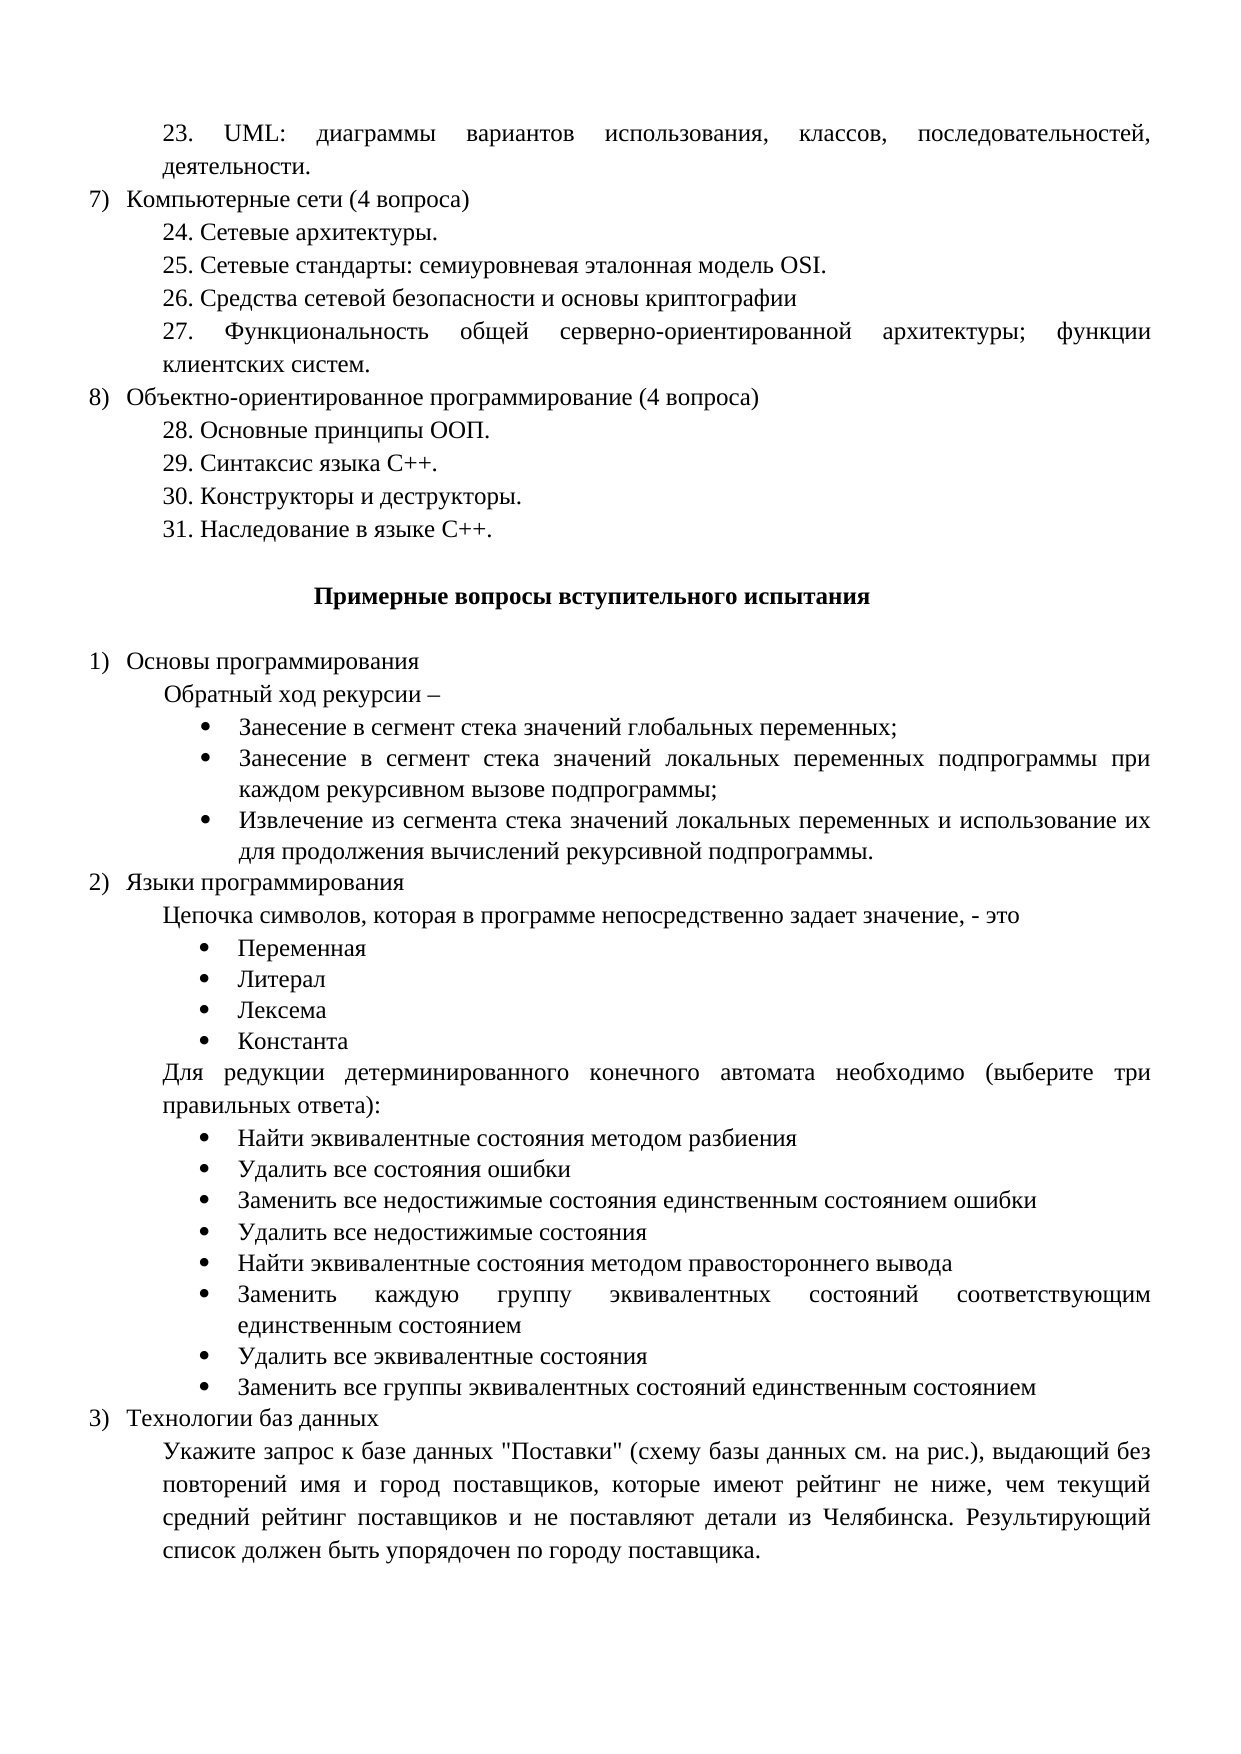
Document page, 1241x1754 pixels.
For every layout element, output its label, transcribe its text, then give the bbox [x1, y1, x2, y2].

text 28. Основные принципы ООП. [162, 415, 1152, 444]
list Извлечение из сегмента стека значений локальных переменных и использование их для продолжения вычислений рекурсивной подпрограммы. [201, 805, 1152, 865]
text Для редукции детерминированного конечного автомата необходимо (выберите три правильных ответа): [162, 1057, 1152, 1119]
list Лексема [200, 995, 1152, 1024]
list Переменная [200, 933, 1152, 962]
text 26. Средства сетевой безопасности и основы криптографии [162, 283, 1152, 312]
list Удалить все недостижимые состояния [200, 1217, 1152, 1245]
list Занесение в сегмент стека значений локальных переменных подпрограммы при каждом рекурсивном вызове подпрограммы; [201, 743, 1152, 803]
list Компьютерные сети (4 вопроса) [88, 184, 1152, 213]
list Технологии баз данных [88, 1403, 1152, 1432]
list Занесение в сегмент стека значений глобальных переменных; [201, 712, 1152, 741]
list Языки программирования [88, 867, 1152, 896]
text 31. Наследование в языке С++. [162, 514, 1152, 543]
text 24. Сетевые архитектуры. [162, 217, 1152, 246]
text 27. Функциональность общей серверно-ориентированной архитектуры; функции клиентских систем. [162, 316, 1152, 378]
subtitle Примерные вопросы вступительного испытания [88, 581, 1096, 609]
text 25. Сетевые стандарты: семиуровневая эталонная модель OSI. [162, 250, 1152, 279]
list Константа [200, 1026, 1152, 1055]
text Цепочка символов, которая в программе непосредственно задает значение, - это [162, 900, 1152, 929]
list Найти эквивалентные состояния методом правостороннего вывода [200, 1248, 1152, 1276]
list Объектно-ориентированное программирование (4 вопроса) [88, 382, 1152, 411]
list Заменить все группы эквивалентных состояний единственным состоянием [200, 1372, 1152, 1401]
list Найти эквивалентные состояния методом разбиения [200, 1123, 1152, 1152]
text Обратный ход рекурсии – [163, 679, 1152, 708]
text 29. Синтаксис языка С++. [162, 448, 1152, 477]
text Укажите запрос к базе данных "Поставки" (схему базы данных см. на рис.), выдающий без повторений имя и город поставщиков, которые имеют рейтинг не ниже, чем текущий средний рейтинг поставщиков и не поставляют детали из Челябинска. Результирующий список должен быть упорядочен по городу поставщика. [162, 1436, 1152, 1564]
list Удалить все состояния ошибки [200, 1154, 1152, 1183]
list Удалить все эквивалентные состояния [200, 1341, 1152, 1369]
text 30. Конструкторы и деструкторы. [162, 481, 1152, 510]
list Литерал [200, 964, 1152, 993]
list Заменить каждую группу эквивалентных состояний соответствующим единственным состоянием [200, 1279, 1152, 1338]
list Основы программирования [88, 646, 1152, 675]
text 23. UML: диаграммы вариантов использования, классов, последовательностей, деятельности. [162, 118, 1152, 180]
list Заменить все недостижимые состояния единственным состоянием ошибки [200, 1186, 1152, 1214]
